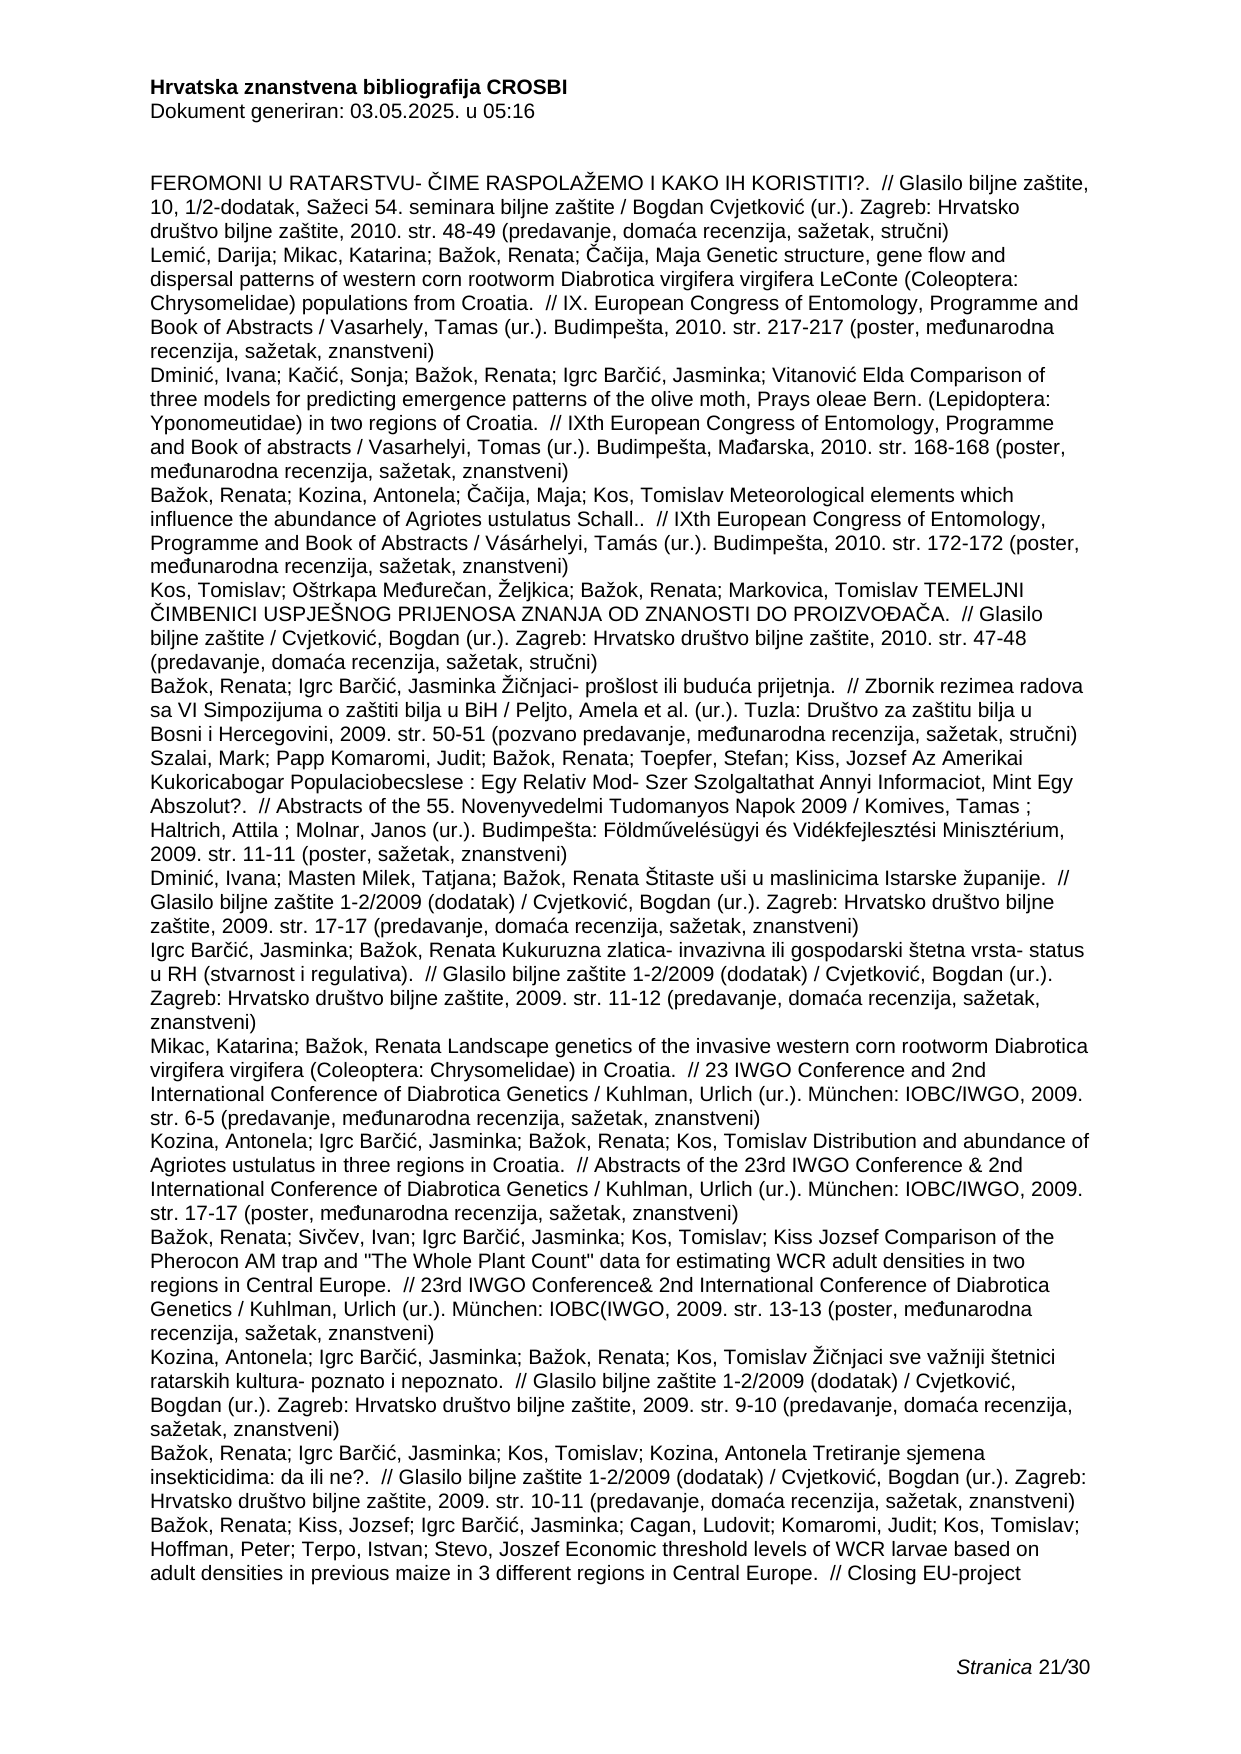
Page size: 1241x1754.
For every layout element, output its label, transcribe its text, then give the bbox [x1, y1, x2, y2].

text Bažok, Renata; Igrc Barčić, Jasminka; Kos, Tomislav; Kozina, Antonela [150, 1441, 1090, 1513]
text Kozina, Antonela; Igrc Barčić, Jasminka; Bažok, Renata; Kos, Tomislav [150, 1129, 1090, 1225]
text Bažok, Renata; Kozina, Antonela; Čačija, Maja; Kos, Tomislav [150, 482, 1090, 578]
text Dminić, Ivana; Masten Milek, Tatjana; Bažok, Renata [150, 866, 1090, 938]
text Szalai, Mark; Papp Komaromi, Judit; Bažok, Renata; Toepfer, Stefan; Kiss, Jozsef [150, 746, 1090, 866]
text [150, 171, 1090, 243]
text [150, 1513, 1090, 1584]
text Lemić, Darija; Mikac, Katarina; Bažok, Renata; Čačija, Maja [150, 243, 1090, 363]
text Bažok, Renata; Igrc Barčić, Jasminka [150, 674, 1090, 746]
text Mikac, Katarina; Bažok, Renata [150, 1033, 1090, 1129]
text Igrc Barčić, Jasminka; Bažok, Renata [150, 938, 1090, 1033]
text Kos, Tomislav; Oštrkapa Međurečan, Željkica; Bažok, Renata; Markovica, Tomislav [150, 578, 1090, 674]
text Kozina, Antonela; Igrc Barčić, Jasminka; Bažok, Renata; Kos, Tomislav [150, 1345, 1090, 1441]
text Bažok, Renata; Sivčev, Ivan; Igrc Barčić, Jasminka; Kos, Tomislav; Kiss Jozsef [150, 1225, 1090, 1345]
text Dminić, Ivana; Kačić, Sonja; Bažok, Renata; Igrc Barčić, Jasminka; Vitanović Elda [150, 363, 1090, 482]
